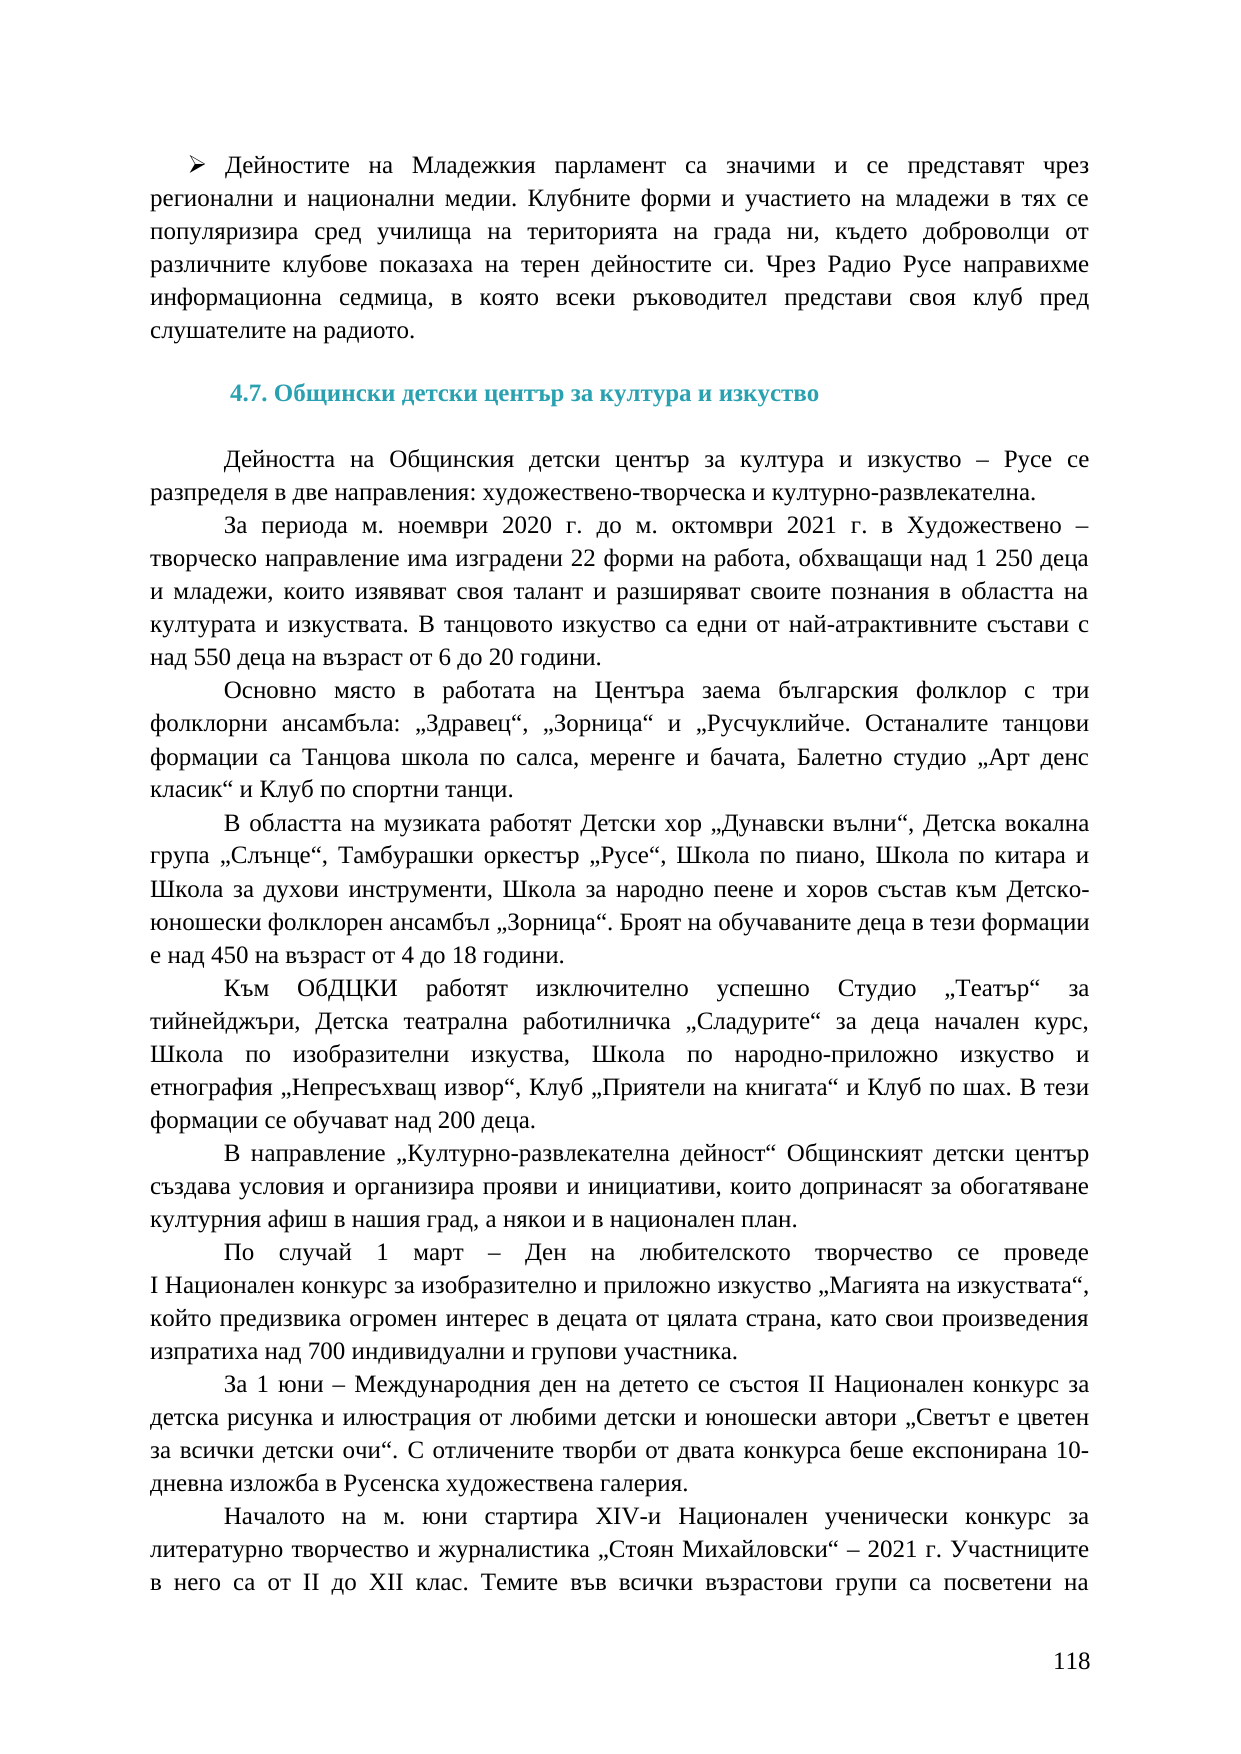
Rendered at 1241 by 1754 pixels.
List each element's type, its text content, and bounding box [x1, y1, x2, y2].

text Към ОбДЦКИ работят изключително успешно Студио „Театър“ за тийнейджъри, Детска театрална работилничка „Сладурите“ за деца начален курс, Школа по изобразителни изкуства, Школа по народно-приложно изкуство и етнография „Непресъхващ извор“, Клуб „Приятели на книгата“ и Клуб по шах. В тези формации се обучават над 200 деца. [150, 973, 1090, 1133]
text За 1 юни – Международния ден на детето се състоя ІІ Национален конкурс за детска рисунка и илюстрация от любими детски и юношески автори „Светът е цветен за всички детски очи“. С отличените творби от двата конкурса беше експонирана 10-дневна изложба в Русенска художествена галерия. [150, 1369, 1090, 1497]
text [150, 1501, 1090, 1596]
text По случай 1 март – Ден на любителското творчество се проведе І Национален конкурс за изобразително и приложно изкуство „Магията на изкуствата“, който предизвика огромен интерес в децата от цялата страна, като свои произведения изпратиха над 700 индивидуални и групови участника. [150, 1237, 1090, 1365]
text В направление „Културно-развлекателна дейност“ Общинският детски център създава условия и организира прояви и инициативи, които допринасят за обогатяване културния афиш в нашия град, а някои и в национален план. [150, 1138, 1090, 1233]
list Дейностите на Младежкия парламент са значими и се представят чрез регионални и национални медии. Клубните форми и участието на младежи в тях се популяризира сред училища на територията на града ни, където доброволци от различните клубове показаха на терен дейностите си. Чрез Радио Русе направихме информационна седмица, в която всеки ръководител представи своя клуб пред слушателите на радиото. [150, 150, 1090, 344]
text 4.7. Общински детски център за култура и изкуство [150, 378, 1090, 440]
text В областта на музиката работят Детски хор „Дунавски вълни“, Детска вокална група „Слънце“, Тамбурашки оркестър „Русе“, Школа по пиано, Школа по китара и Школа за духови инструменти, Школа за народно пеене и хоров състав към Детско-юношески фолклорен ансамбъл „Зорница“. Броят на обучаваните деца в тези формации е над 450 на възраст от 4 до 18 години. [150, 808, 1090, 968]
text За периода м. ноември 2020 г. до м. октомври 2021 г. в Художествено – творческо направление има изградени 22 форми на работа, обхващащи над 1 250 деца и младежи, които изявяват своя талант и разширяват своите познания в областта на културата и изкуствата. В танцовото изкуство са едни от най-атрактивните състави с над 550 деца на възраст от 6 до 20 години. [150, 510, 1090, 671]
text Дейността на Общинския детски център за култура и изкуство – Русе се разпределя в две направления: художествено-творческа и културно-развлекателна. [150, 444, 1090, 506]
text Основно място в работата на Центъра заема българския фолклор с три фолклорни ансамбъла: „Здравец“, „Зорница“ и „Русчуклийче. Останалите танцови формации са Танцова школа по салса, меренге и бачата, Балетно студио „Арт денс класик“ и Клуб по спортни танци. [150, 676, 1090, 803]
